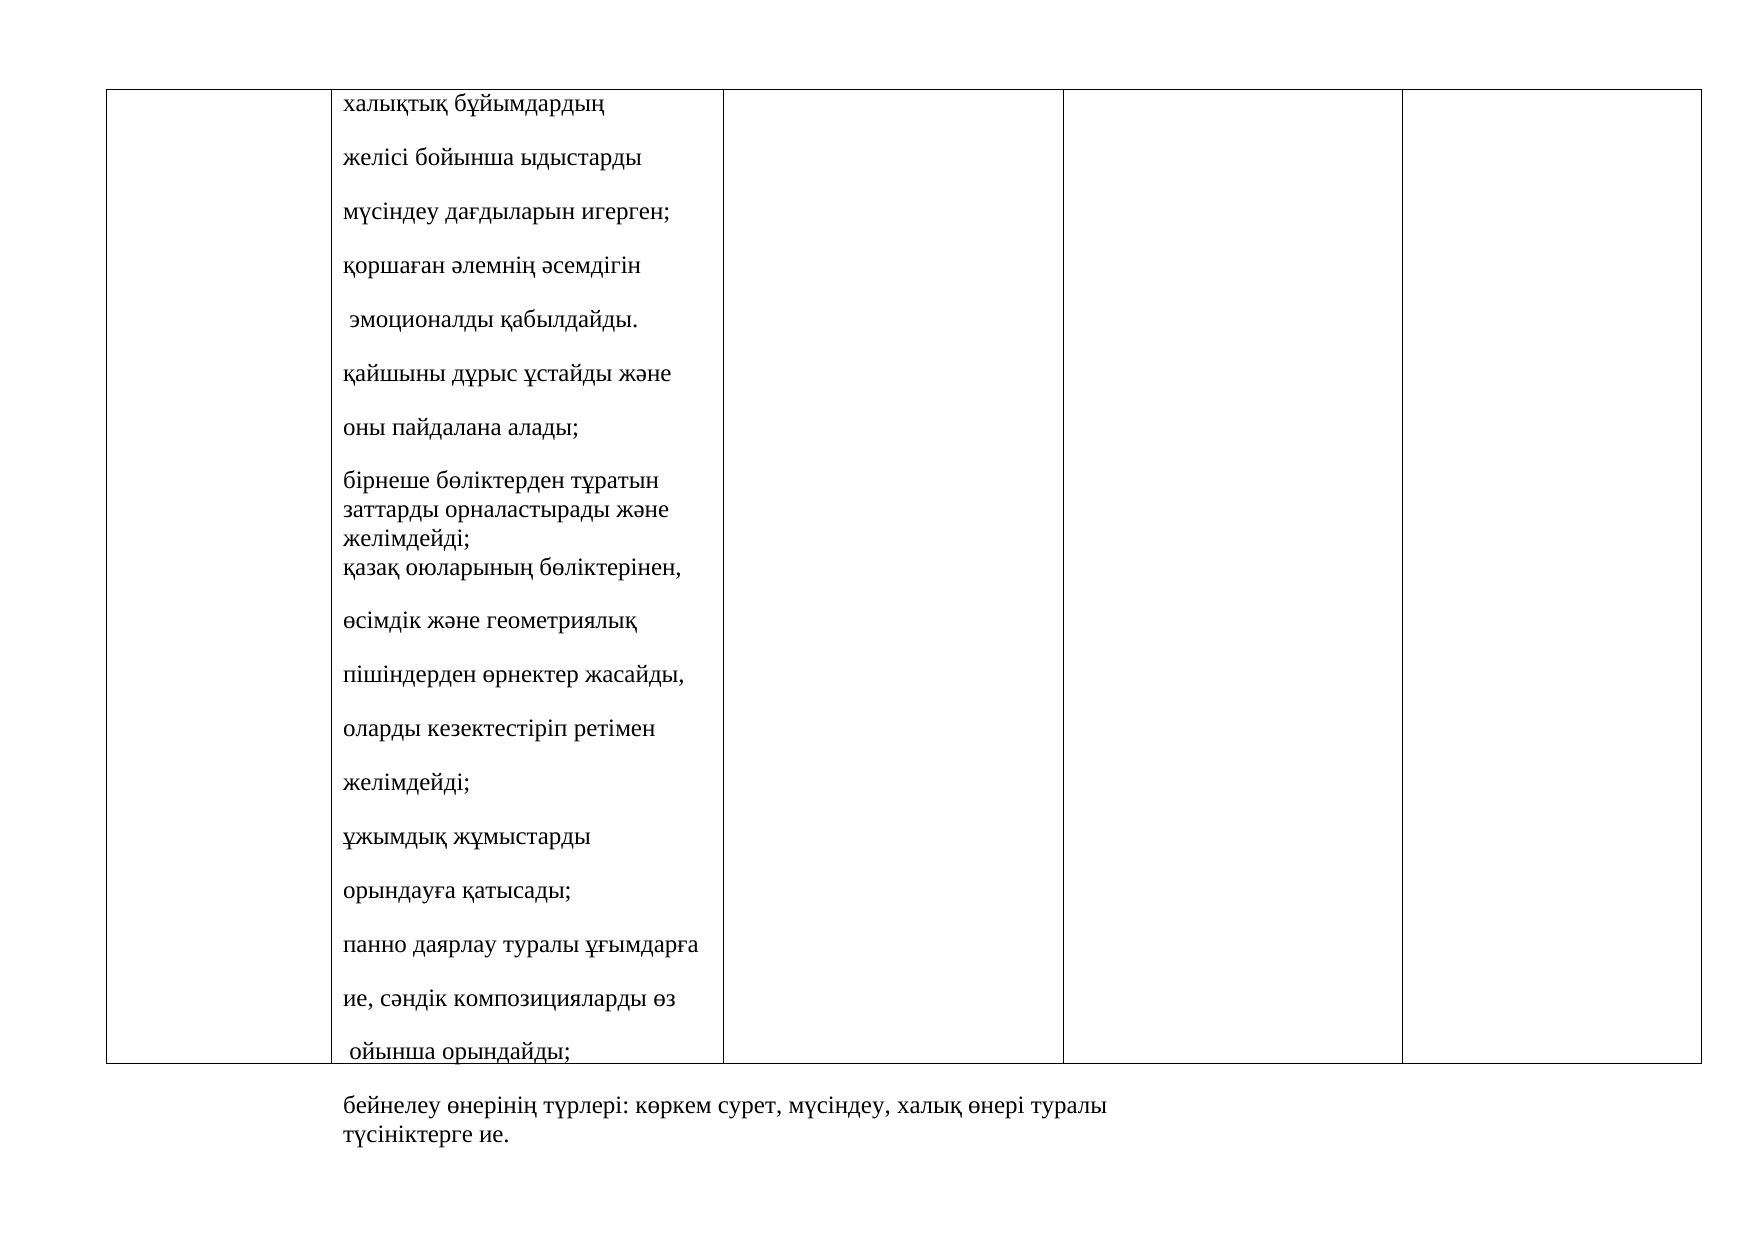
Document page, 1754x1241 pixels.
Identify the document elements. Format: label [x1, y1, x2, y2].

table_cell [107, 90, 331, 1063]
table_cell [332, 90, 723, 1063]
table_cell [724, 90, 1063, 1063]
table_cell [1403, 90, 1701, 1063]
table_cell [1064, 90, 1402, 1063]
